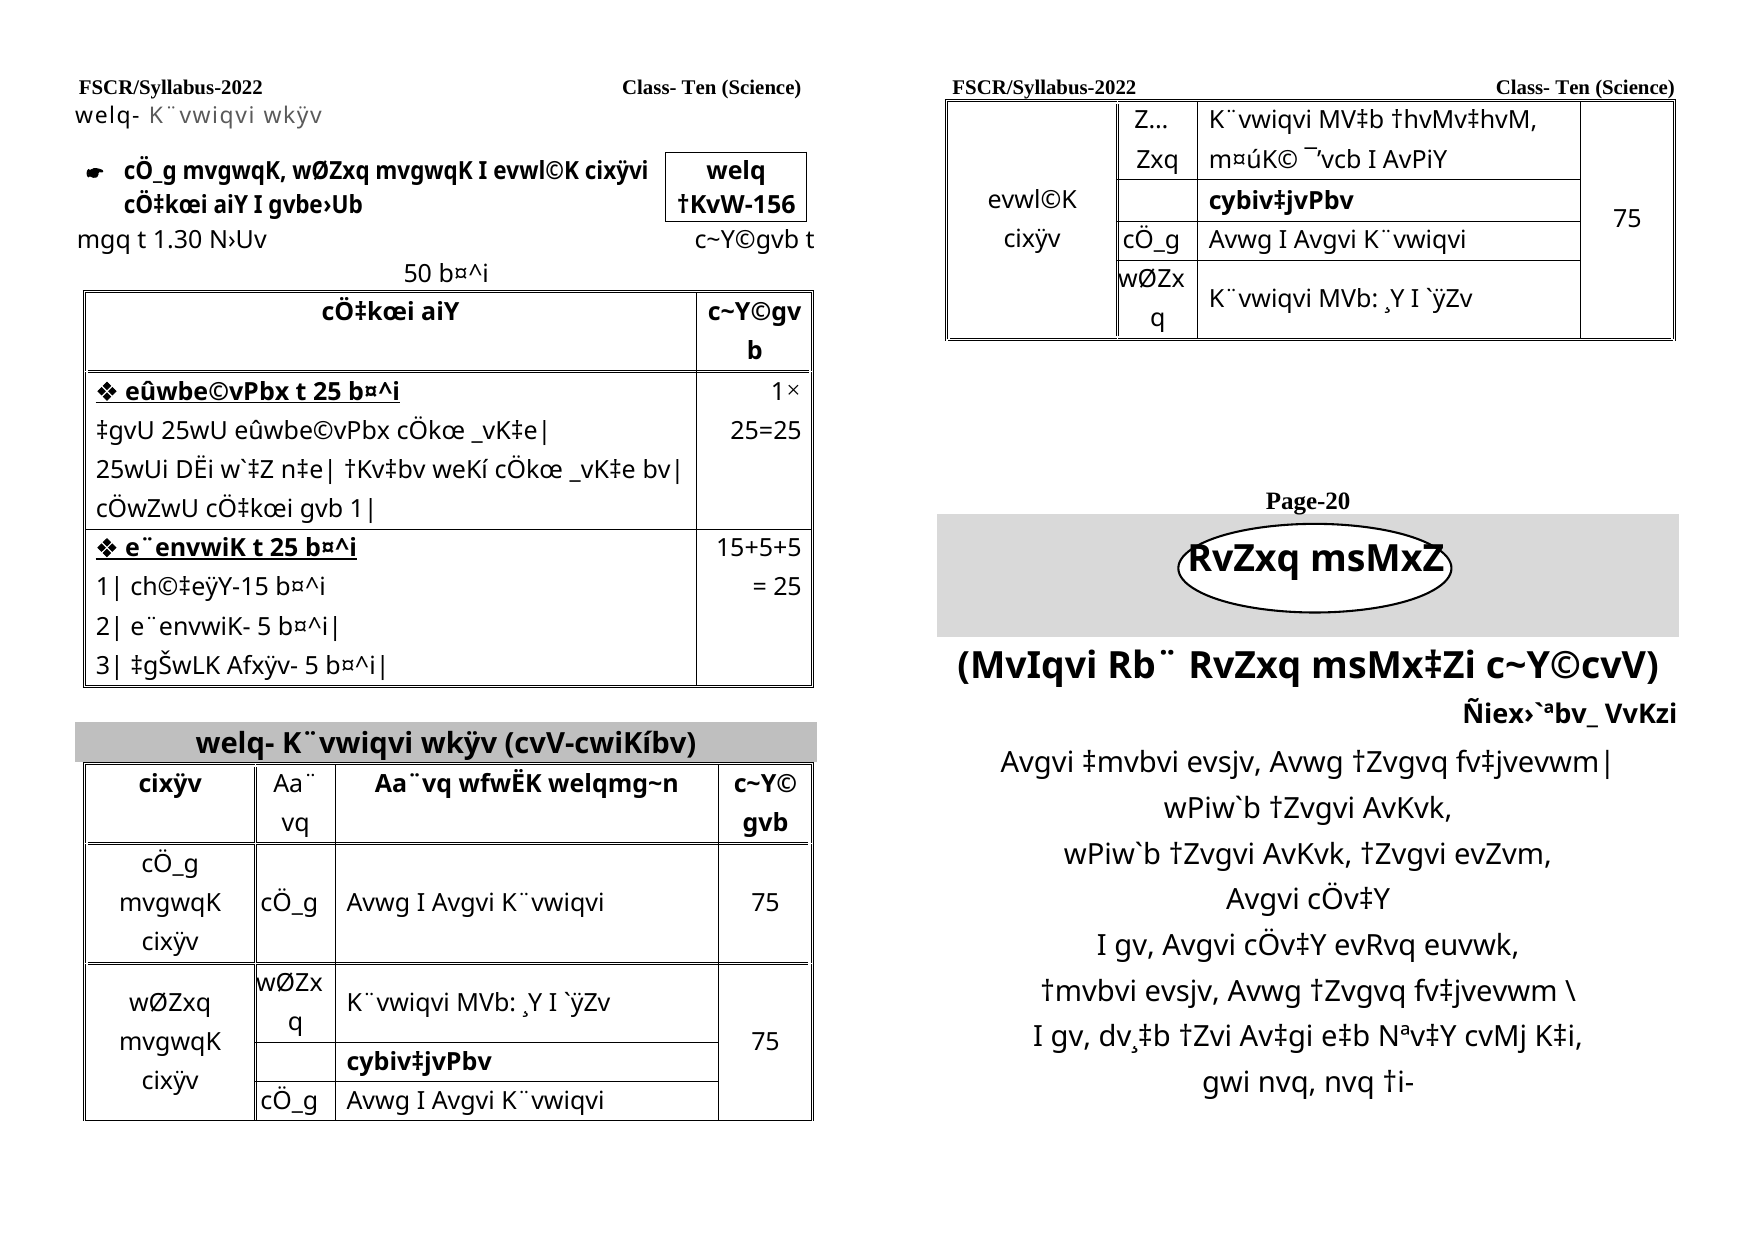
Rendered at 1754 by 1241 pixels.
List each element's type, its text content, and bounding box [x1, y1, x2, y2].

table_cell cÖ_g mvgwqK cixÿv [84, 842, 256, 962]
text wPiw`b †Zvgvi AvKvk, [937, 787, 1679, 827]
table_cell cÖ_g [257, 845, 335, 962]
text I gv, Avgvi cÖv‡Y evRvq euvwk, [937, 924, 1679, 964]
text mgq t 1.30 N›Uv c~Y©gvb t 50 b¤^i [75, 222, 817, 290]
text (MvIqvi Rb¨ RvZxq msMx‡Zi c~Y©cvV) [937, 639, 1679, 690]
table_cell e¨envwiK t 25 b¤^i 1| ch©‡eÿY-15 b¤^i 2| e¨envwiK- 5 b¤^i| 3| ‡gŠwLK Afxÿv- 5 b¤^i| [86, 530, 696, 685]
table_cell Z…Zxq [1118, 102, 1197, 179]
table_header Aa¨vq wfwËK welqmg~n [336, 765, 718, 842]
table_cell [257, 1043, 335, 1081]
table_header cÖ‡kœi aiY [86, 293, 696, 370]
table_cell evwl©K cixÿv [948, 102, 1117, 338]
table_cell cÖ_g [1119, 222, 1197, 260]
table_cell cybiv‡jvPbv [1198, 180, 1580, 221]
table_cell 75 [719, 842, 812, 962]
table_cell 15+5+5= 25 [697, 530, 811, 685]
text Avgvi cÖv‡Y [937, 878, 1679, 918]
text gwi nvq, nvq †i- [937, 1061, 1679, 1101]
text Avgvi ‡mvbvi evsjv, Avwg †Zvgvq fv‡jvevwm| [937, 742, 1679, 781]
table_cell K¨vwiqvi MVb: ¸Y I `ÿZv [1198, 261, 1580, 338]
text welq- K¨vwiqvi wkÿv (cvV-cwiKíbv) [75, 722, 817, 762]
table_header c~Y©gvb [719, 765, 811, 842]
table_cell 75 [719, 962, 811, 1120]
table_cell wØZxq mvgwqK cixÿv [86, 962, 254, 1120]
text I gv, dv¸‡b †Zvi Av‡gi e‡b Nªv‡Y cvMj K‡i, [937, 1015, 1679, 1055]
table_cell Avwg I Avgvi K¨vwiqvi [1198, 222, 1580, 260]
table_cell K¨vwiqvi MVb: ¸Y I `ÿZv [336, 965, 718, 1042]
table_header c~Y©gvb [697, 293, 811, 370]
table_cell K¨vwiqvi MV‡b †hvMv‡hvM, m¤úK© ¯’vcb I AvPiY [1198, 102, 1580, 179]
text wPiw`b †Zvgvi AvKvk, †Zvgvi evZvm, [937, 833, 1679, 873]
table_cell [1119, 180, 1197, 221]
table_header cÖ_g mvgwqK, wØZxq mvgwqK I evwl©K cixÿvi cÖ‡kœi aiY I gvbe›Ub [75, 152, 665, 221]
table_cell 125=25 [697, 370, 813, 529]
table_cell 75 [1581, 102, 1673, 338]
table_cell wØZxq [257, 965, 335, 1042]
table_cell cÖ_g [257, 1082, 335, 1120]
subtitle welq- K¨vwiqvi wkÿv [75, 99, 817, 130]
table_cell Avwg I Avgvi K¨vwiqvi [336, 1082, 718, 1120]
table_cell cybiv‡jvPbv [336, 1043, 718, 1081]
table_header cixÿv [84, 763, 256, 842]
table_cell Avwg I Avgvi K¨vwiqvi [336, 845, 718, 962]
table_header Aa¨vq [256, 765, 335, 842]
table_cell eûwbe©vPbx t 25 b¤^i ‡gvU 25wU eûwbe©vPbx cÖkœ _vK‡e| 25wUi DËi w`‡Z n‡e| †Kv‡bv weKí cÖkœ _vK‡e bv| cÖwZwU cÖ‡kœi gvb 1| [84, 370, 696, 529]
table_cell wØZxq [1118, 261, 1197, 338]
table_header welq †KvW-156 [666, 153, 806, 221]
text †mvbvi evsjv, Avwg †Zvgvq fv‡jvevwm \ [937, 970, 1679, 1009]
text Page-20 [937, 486, 1679, 514]
text Ñiex›`ªbv_ VvKzi [937, 695, 1679, 732]
